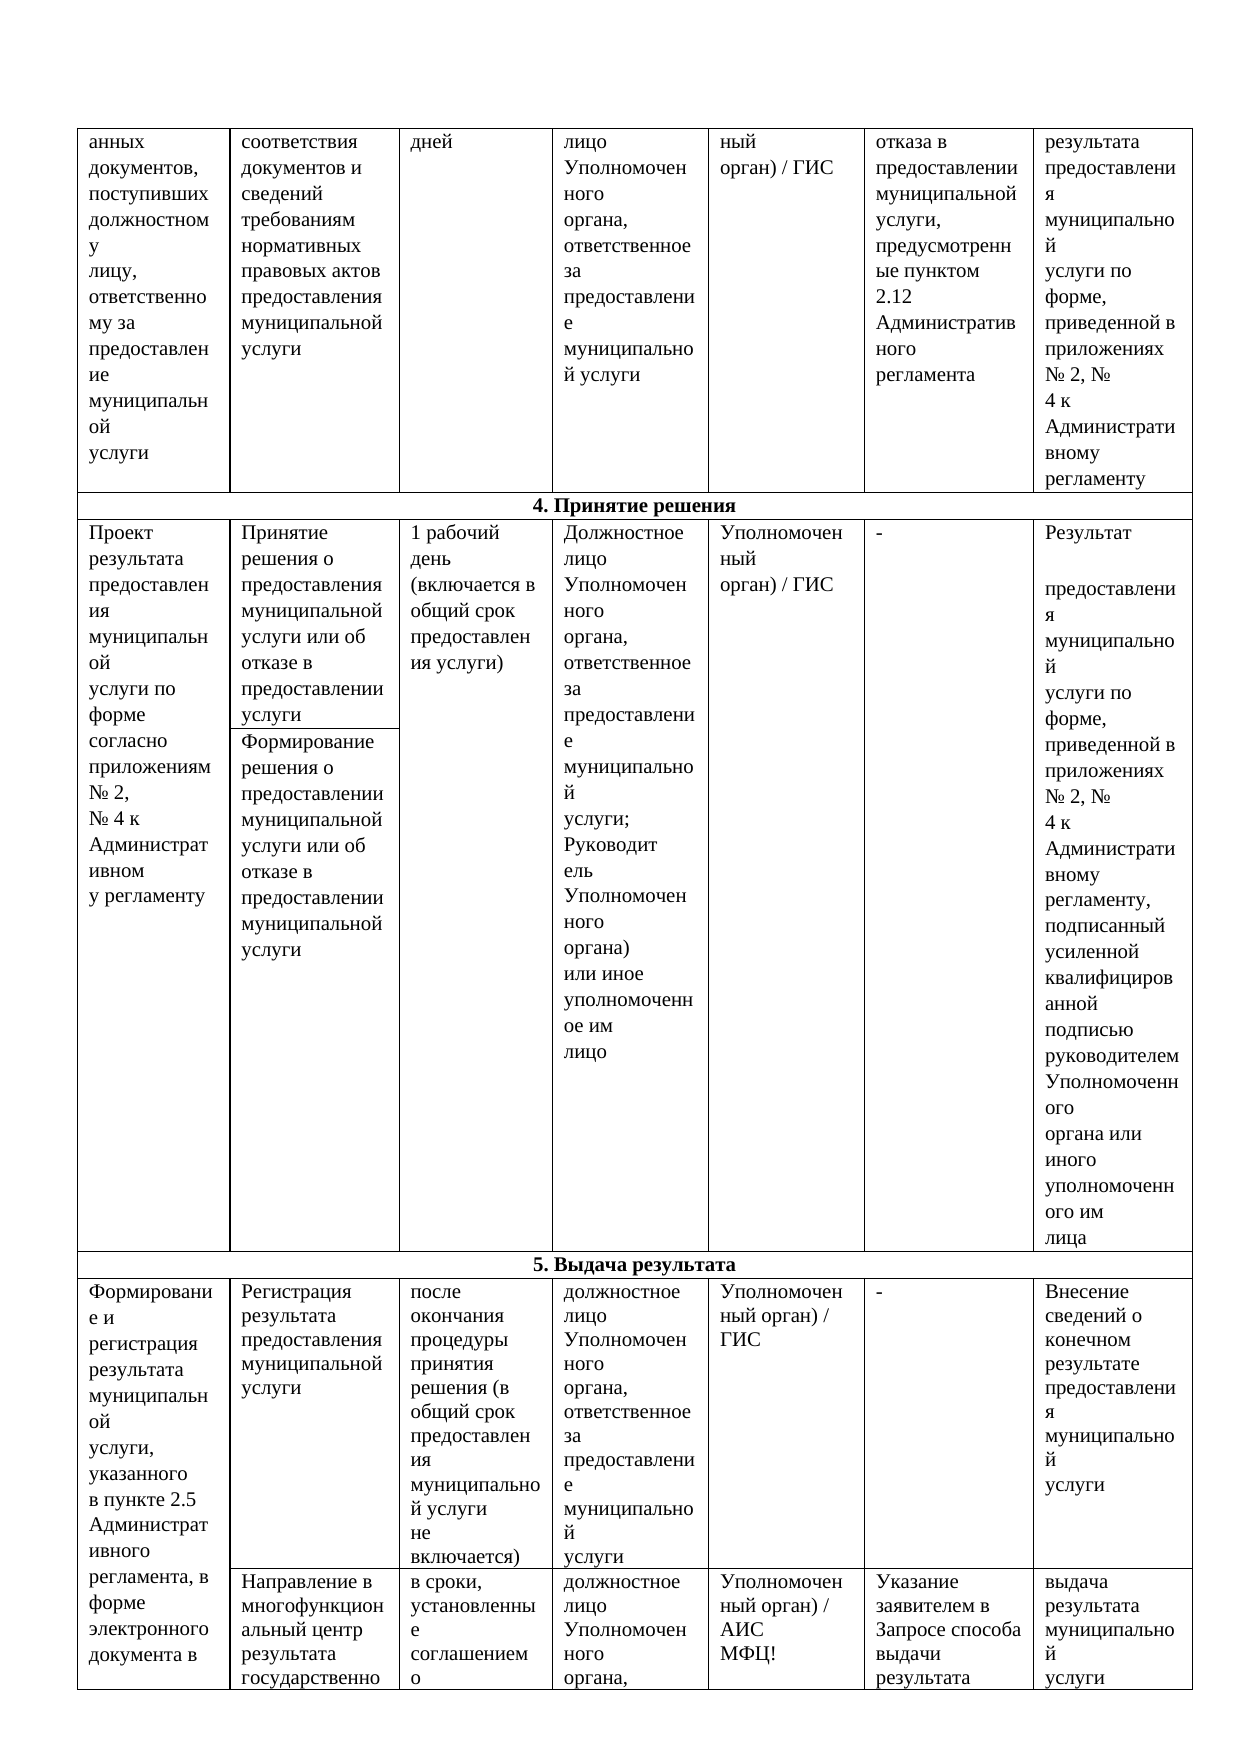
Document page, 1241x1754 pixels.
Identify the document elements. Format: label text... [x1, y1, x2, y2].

table_cell Принятие решения о предоставления муниципальной услуги или об отказе в предоставлении услуги [231, 520, 399, 728]
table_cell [1034, 129, 1192, 492]
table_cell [78, 129, 229, 492]
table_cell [865, 1569, 1033, 1689]
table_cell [709, 129, 864, 492]
table_cell должностное лицо Уполномоченного органа, ответственное за предоставление муниципальной услуги [553, 1279, 708, 1568]
table_cell Формирование и регистрация результата муниципальной услуги, указанного в пункте 2.5 Административного регламента, в форме электронного документа в ГИС [78, 1279, 229, 1689]
table_cell Проект результата предоставления муниципальной услуги по форме согласно приложениям № 2, № 4 к Административном у регламенту [78, 520, 229, 1251]
table_cell 5. Выдача результата [78, 1252, 1192, 1278]
table_cell Результат предоставления муниципальной услуги по форме, приведенной в приложениях № 2, № 4 к Административному регламенту, подписанный усиленной квалифицированной подписью руководителем Уполномоченного органа или иного уполномоченного им лица [1034, 520, 1192, 1251]
table_cell Уполномоченный орган) / ГИС [709, 520, 864, 1251]
table_cell - [865, 1279, 1033, 1568]
table_cell Внесение сведений о конечном результате предоставления муниципальной услуги [1034, 1279, 1192, 1568]
table_cell после окончания процедуры принятия решения (в общий срок предоставления муниципальной услуги не включается) [400, 1279, 552, 1568]
table_cell Регистрация результата предоставления муниципальной услуги [231, 1279, 399, 1568]
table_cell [231, 1569, 399, 1689]
table_cell 5 рабочих дней [400, 129, 552, 492]
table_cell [1034, 1569, 1192, 1689]
table_cell 4. Принятие решения [78, 493, 1192, 519]
table_cell Формирование решения о предоставлении муниципальной услуги или об отказе в предоставлении муниципальной услуги [231, 729, 399, 1251]
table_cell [553, 1569, 708, 1689]
table_cell Уполномоченный орган) / ГИС [709, 1279, 864, 1568]
table_cell - [865, 520, 1033, 1251]
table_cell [400, 1569, 552, 1689]
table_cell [865, 129, 1033, 492]
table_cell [709, 1569, 864, 1689]
table_cell Должностное лицо Уполномоченного органа, ответственное за предоставление муниципальной услуги; Руководит ель Уполномоченного органа) или иное уполномоченное им лицо [553, 520, 708, 1251]
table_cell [231, 129, 399, 492]
table_cell 1 рабочий день (включается в общий срок предоставления услуги) [400, 520, 552, 1251]
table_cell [553, 129, 708, 492]
